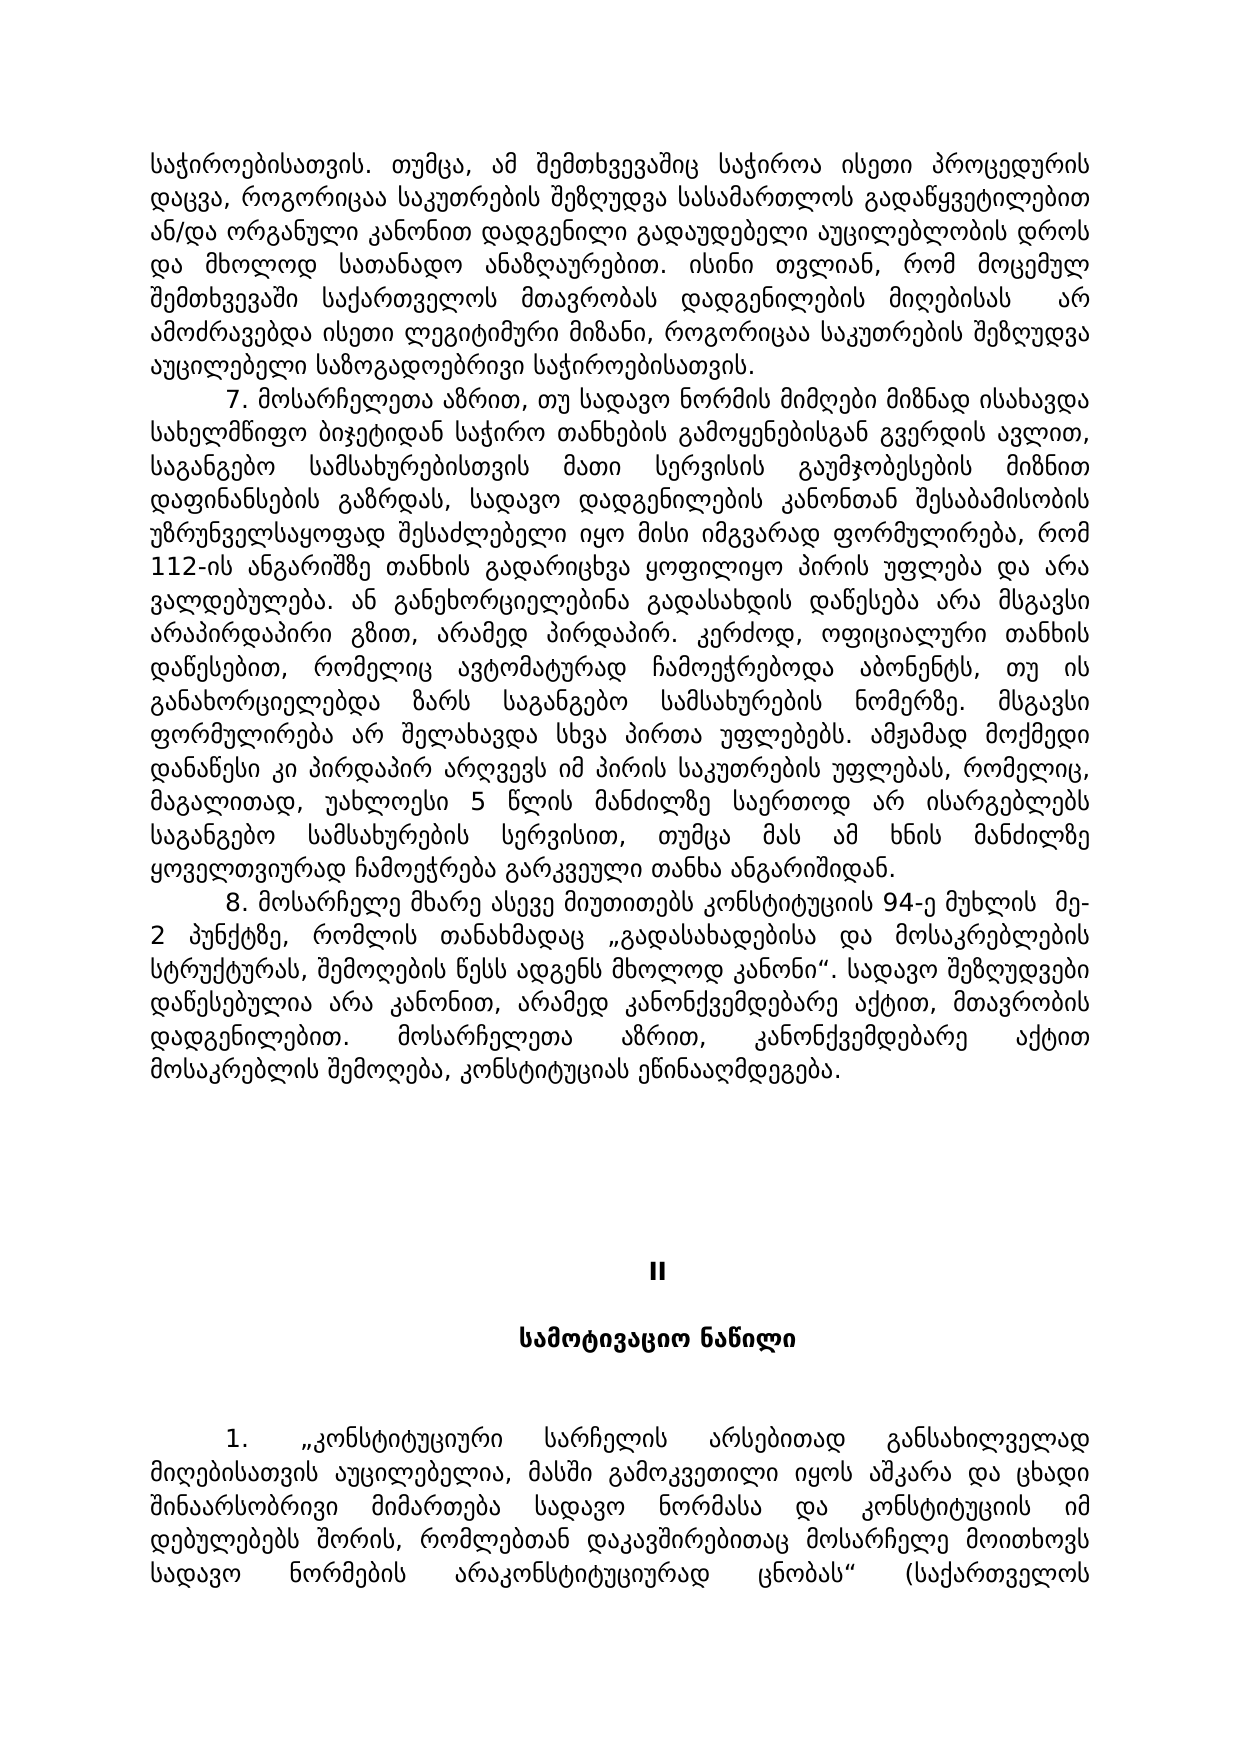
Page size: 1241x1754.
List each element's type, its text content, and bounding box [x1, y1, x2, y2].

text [150, 150, 1090, 380]
text II [150, 1257, 1090, 1286]
text 7. მოსარჩელეთა აზრით, თუ სადავო ნორმის მიმღები მიზნად ისახავდა სახელმწიფო ბიჯეტიდან საჭირო თანხების გამოყენებისგან გვერდის ავლით, საგანგებო სამსახურებისთვის მათი სერვისის გაუმჯობესების მიზნით დაფინანსების გაზრდას, სადავო დადგენილების კანონთან შესაბამისობის უზრუნველსაყოფად შესაძლებელი იყო მისი იმგვარად ფორმულირება, რომ 112-ის ანგარიშზე თანხის გადარიცხვა ყოფილიყო პირის უფლება და არა ვალდებულება. ან განეხორციელებინა გადასახდის დაწესება არა მსგავსი არაპირდაპირი გზით, არამედ პირდაპირ. კერძოდ, ოფიციალური თანხის დაწესებით, რომელიც ავტომატურად ჩამოეჭრებოდა აბონენტს, თუ ის განახორციელებდა ზარს საგანგებო სამსახურების ნომერზე. მსგავსი ფორმულირება არ შელახავდა სხვა პირთა უფლებებს. ამჟამად მოქმედი დანაწესი კი პირდაპირ არღვევს იმ პირის საკუთრების უფლებას, რომელიც, მაგალითად, უახლოესი 5 წლის მანძილზე საერთოდ არ ისარგებლებს საგანგებო სამსახურების სერვისით, თუმცა მას ამ ხნის მანძილზე ყოველთვიურად ჩამოეჭრება გარკვეული თანხა ანგარიშიდან. [150, 385, 1090, 883]
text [150, 1424, 1090, 1588]
text სამოტივაციო ნაწილი [150, 1324, 1090, 1353]
text 8. მოსარჩელე მხარე ასევე მიუთითებს კონსტიტუციის 94-ე მუხლის მე-2 პუნქტზე, რომლის თანახმადაც „გადასახადებისა და მოსაკრებლების სტრუქტურას, შემოღების წესს ადგენს მხოლოდ კანონი“. სადავო შეზღუდვები დაწესებულია არა კანონით, არამედ კანონქვემდებარე აქტით, მთავრობის დადგენილებით. მოსარჩელეთა აზრით, კანონქვემდებარე აქტით მოსაკრებლის შემოღება, კონსტიტუციას ეწინააღმდეგება. [150, 888, 1090, 1085]
